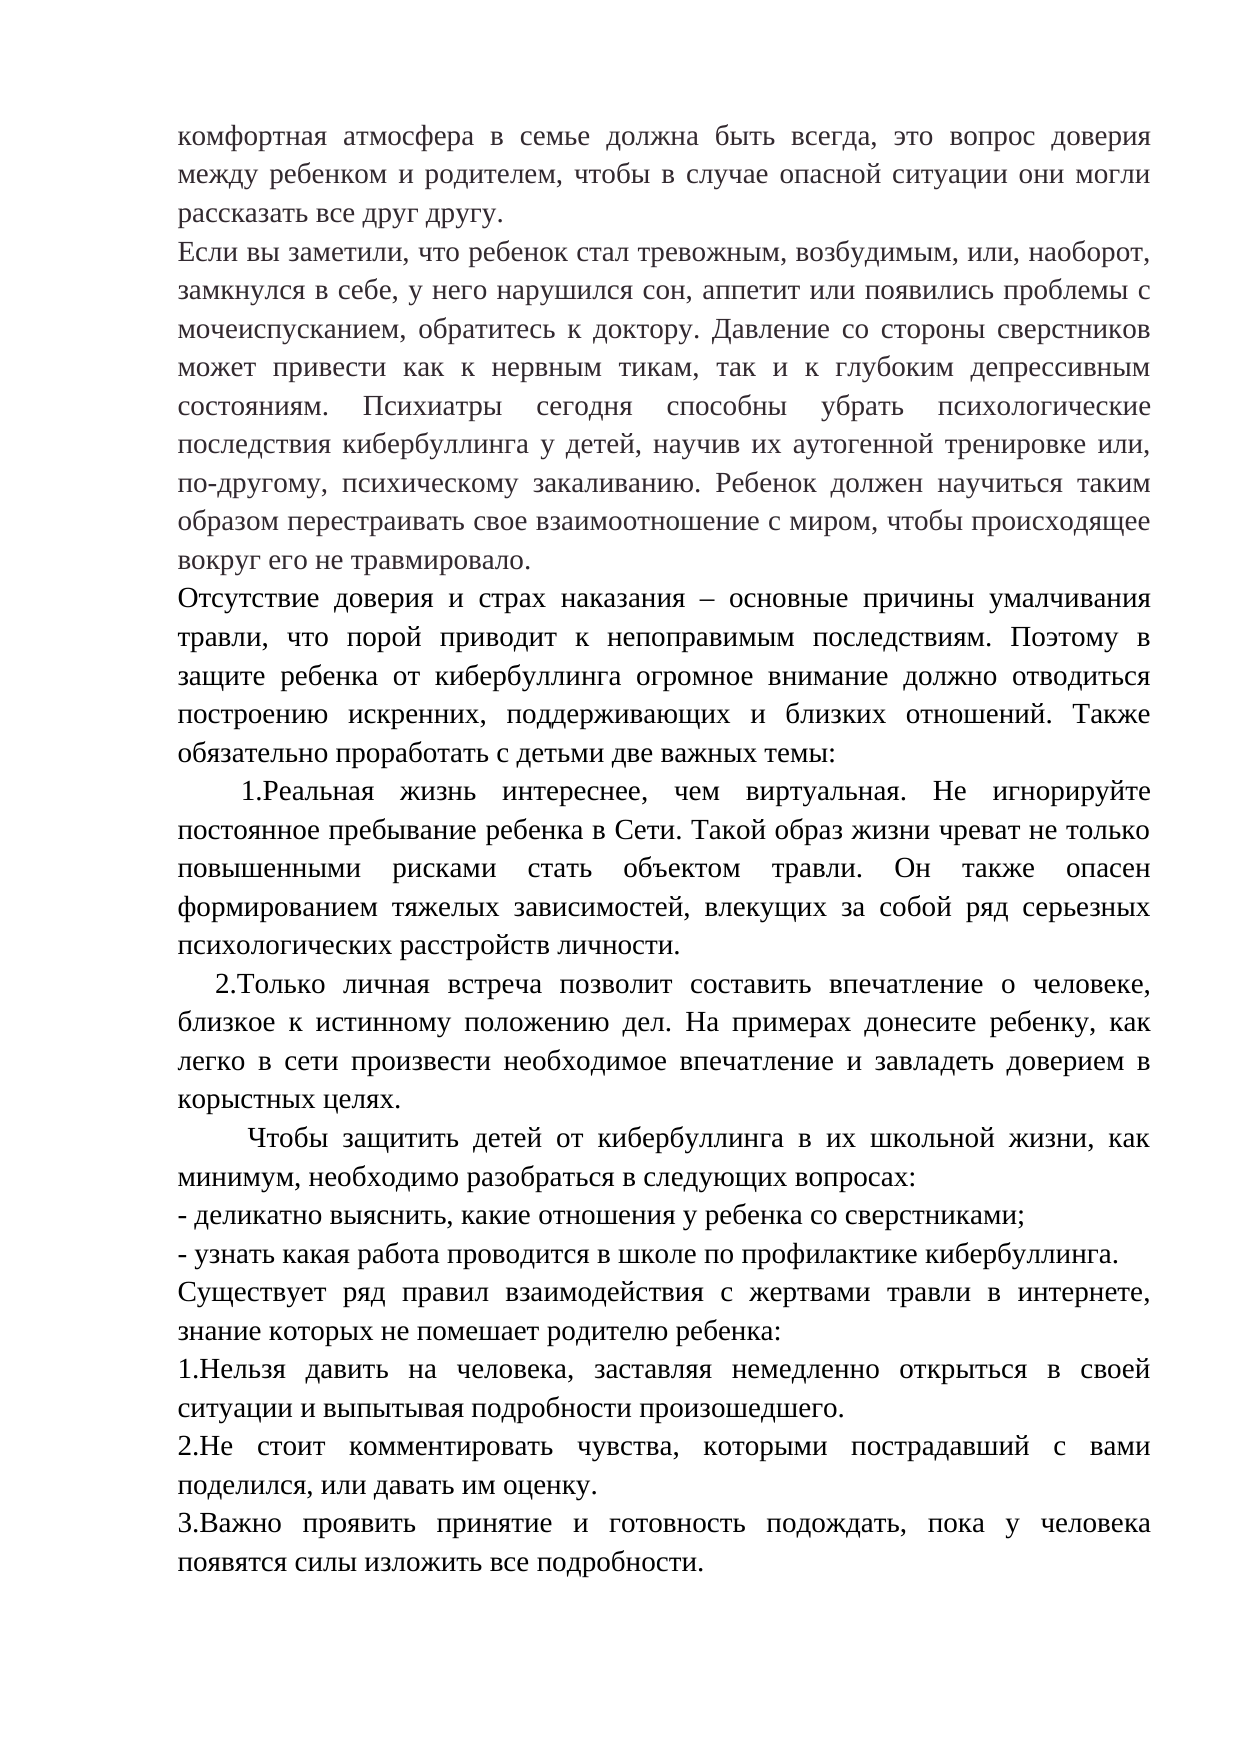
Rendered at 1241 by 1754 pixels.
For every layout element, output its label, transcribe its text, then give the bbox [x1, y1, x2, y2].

text 1.Нельзя давить на человека, заставляя немедленно открыться в своей ситуации и выпытывая подробности произошедшего. [177, 1351, 1152, 1423]
text Чтобы защитить детей от кибербуллинга в их школьной жизни, как минимум, необходимо разобраться в следующих вопросах: [177, 1120, 1152, 1192]
text 3.Важно проявить принятие и готовность подождать, пока у человека появятся силы изложить все подробности. [177, 1506, 1152, 1578]
text Существует ряд правил взаимодействия с жертвами травли в интернете, знание которых не помешает родителю ребенка: [177, 1274, 1152, 1346]
text Отсутствие доверия и страх наказания – основные причины умалчивания травли, что порой приводит к непоправимым последствиям. Поэтому в защите ребенка от кибербуллинга огромное внимание должно отводиться построению искренних, поддерживающих и близких отношений. Также обязательно проработать с детьми две важных темы: [177, 581, 1152, 768]
text 1.Реальная жизнь интереснее, чем виртуальная. Не игнорируйте постоянное пребывание ребенка в Сети. Такой образ жизни чреват не только повышенными рисками стать объектом травли. Он также опасен формированием тяжелых зависимостей, влекущих за собой ряд серьезных психологических расстройств личности. [177, 773, 1152, 961]
text 2.Только личная встреча позволит составить впечатление о человеке, близкое к истинному положению дел. На примерах донесите ребенку, как легко в сети произвести необходимое впечатление и завладеть доверием в корыстных целях. [177, 966, 1152, 1115]
text - узнать какая работа проводится в школе по профилактике кибербуллинга. [177, 1236, 1152, 1269]
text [177, 118, 1152, 229]
text - деликатно выяснить, какие отношения у ребенка со сверстниками; [177, 1197, 1152, 1231]
text Если вы заметили, что ребенок стал тревожным, возбудимым, или, наоборот, замкнулся в себе, у него нарушился сон, аппетит или появились проблемы с мочеиспусканием, обратитесь к доктору. Давление со стороны сверстников может привести как к нервным тикам, так и к глубоким депрессивным состояниям. Психиатры сегодня способны убрать психологические последствия кибербуллинга у детей, научив их аутогенной тренировке или, по-другому, психическому закаливанию. Ребенок должен научиться таким образом перестраивать свое взаимоотношение с миром, чтобы происходящее вокруг его не травмировало. [177, 234, 1152, 576]
text 2.Не стоит комментировать чувства, которыми пострадавший с вами поделился, или давать им оценку. [177, 1428, 1152, 1501]
